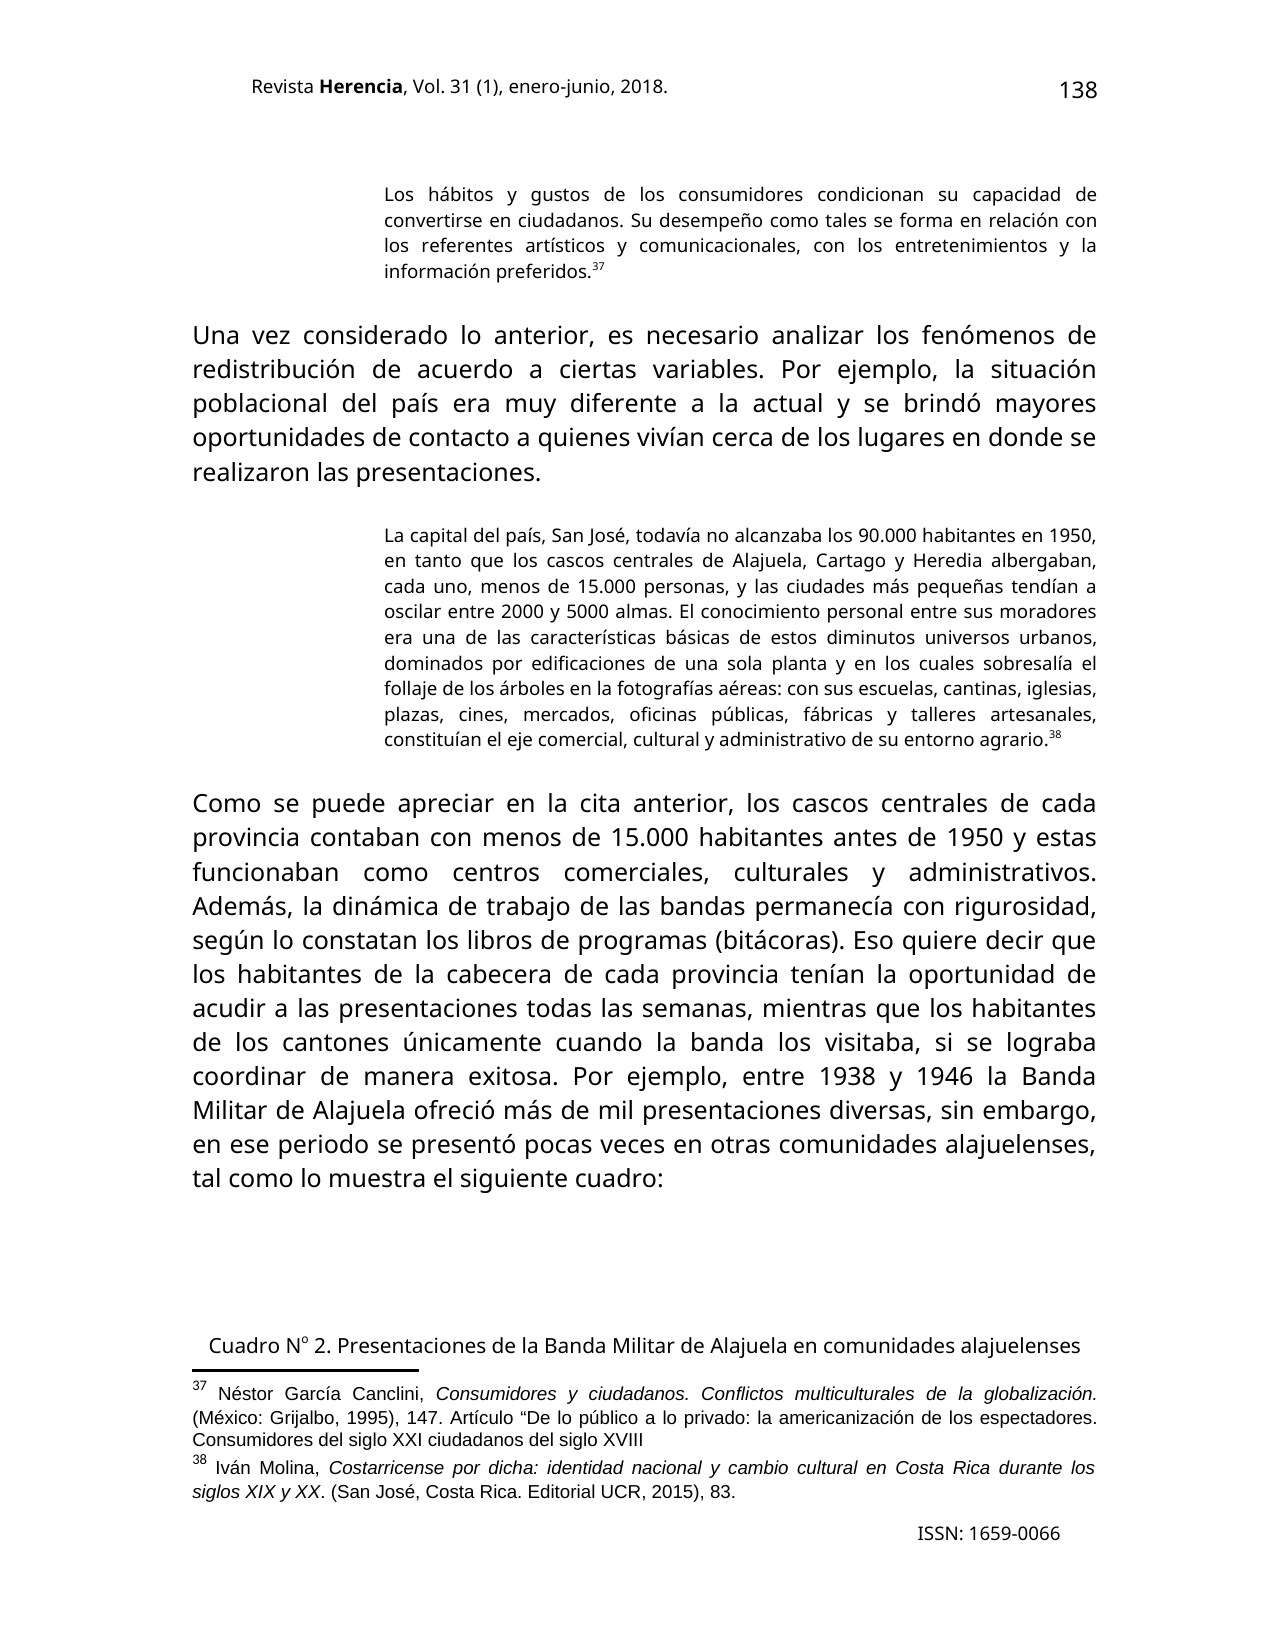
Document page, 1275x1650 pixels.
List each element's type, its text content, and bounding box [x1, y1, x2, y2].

text La capital del país, San José, todavía no alcanzaba los 90.000 habitantes en 1950, en tanto que los cascos centrales de Alajuela, Cartago y Heredia albergaban, cada uno, menos de 15.000 personas, y las ciudades más pequeñas tendían a oscilar entre 2000 y 5000 almas. El conocimiento personal entre sus moradores era una de las características básicas de estos diminutos universos urbanos, dominados por edificaciones de una sola planta y en los cuales sobresalía el follaje de los árboles en la fotografías aéreas: con sus escuelas, cantinas, iglesias, plazas, cines, mercados, oficinas públicas, fábricas y talleres artesanales, constituían el eje comercial, cultural y administrativo de su entorno agrario. [384, 522, 1098, 752]
text Cuadro No 2. Presentaciones de la Banda Militar de Alajuela en comunidades alajuelenses [192, 1331, 1098, 1359]
text Los hábitos y gustos de los consumidores condicionan su capacidad de convertirse en ciudadanos. Su desempeño como tales se forma en relación con los referentes artísticos y comunicacionales, con los entretenimientos y la información preferidos. [384, 182, 1098, 284]
text Como se puede apreciar en la cita anterior, los cascos centrales de cada provincia contaban con menos de 15.000 habitantes antes de 1950 y estas funcionaban como centros comerciales, culturales y administrativos. Además, la dinámica de trabajo de las bandas permanecía con rigurosidad, según lo constatan los libros de programas (bitácoras). Eso quiere decir que los habitantes de la cabecera de cada provincia tenían la oportunidad de acudir a las presentaciones todas las semanas, mientras que los habitantes de los cantones únicamente cuando la banda los visitaba, si se lograba coordinar de manera exitosa. Por ejemplo, entre 1938 y 1946 la Banda Militar de Alajuela ofreció más de mil presentaciones diversas, sin embargo, en ese periodo se presentó pocas veces en otras comunidades alajuelenses, tal como lo muestra el siguiente cuadro: [192, 786, 1098, 1195]
text Una vez considerado lo anterior, es necesario analizar los fenómenos de redistribución de acuerdo a ciertas variables. Por ejemplo, la situación poblacional del país era muy diferente a la actual y se brindó mayores oportunidades de contacto a quienes vivían cerca de los lugares en donde se realizaron las presentaciones. [192, 318, 1098, 488]
